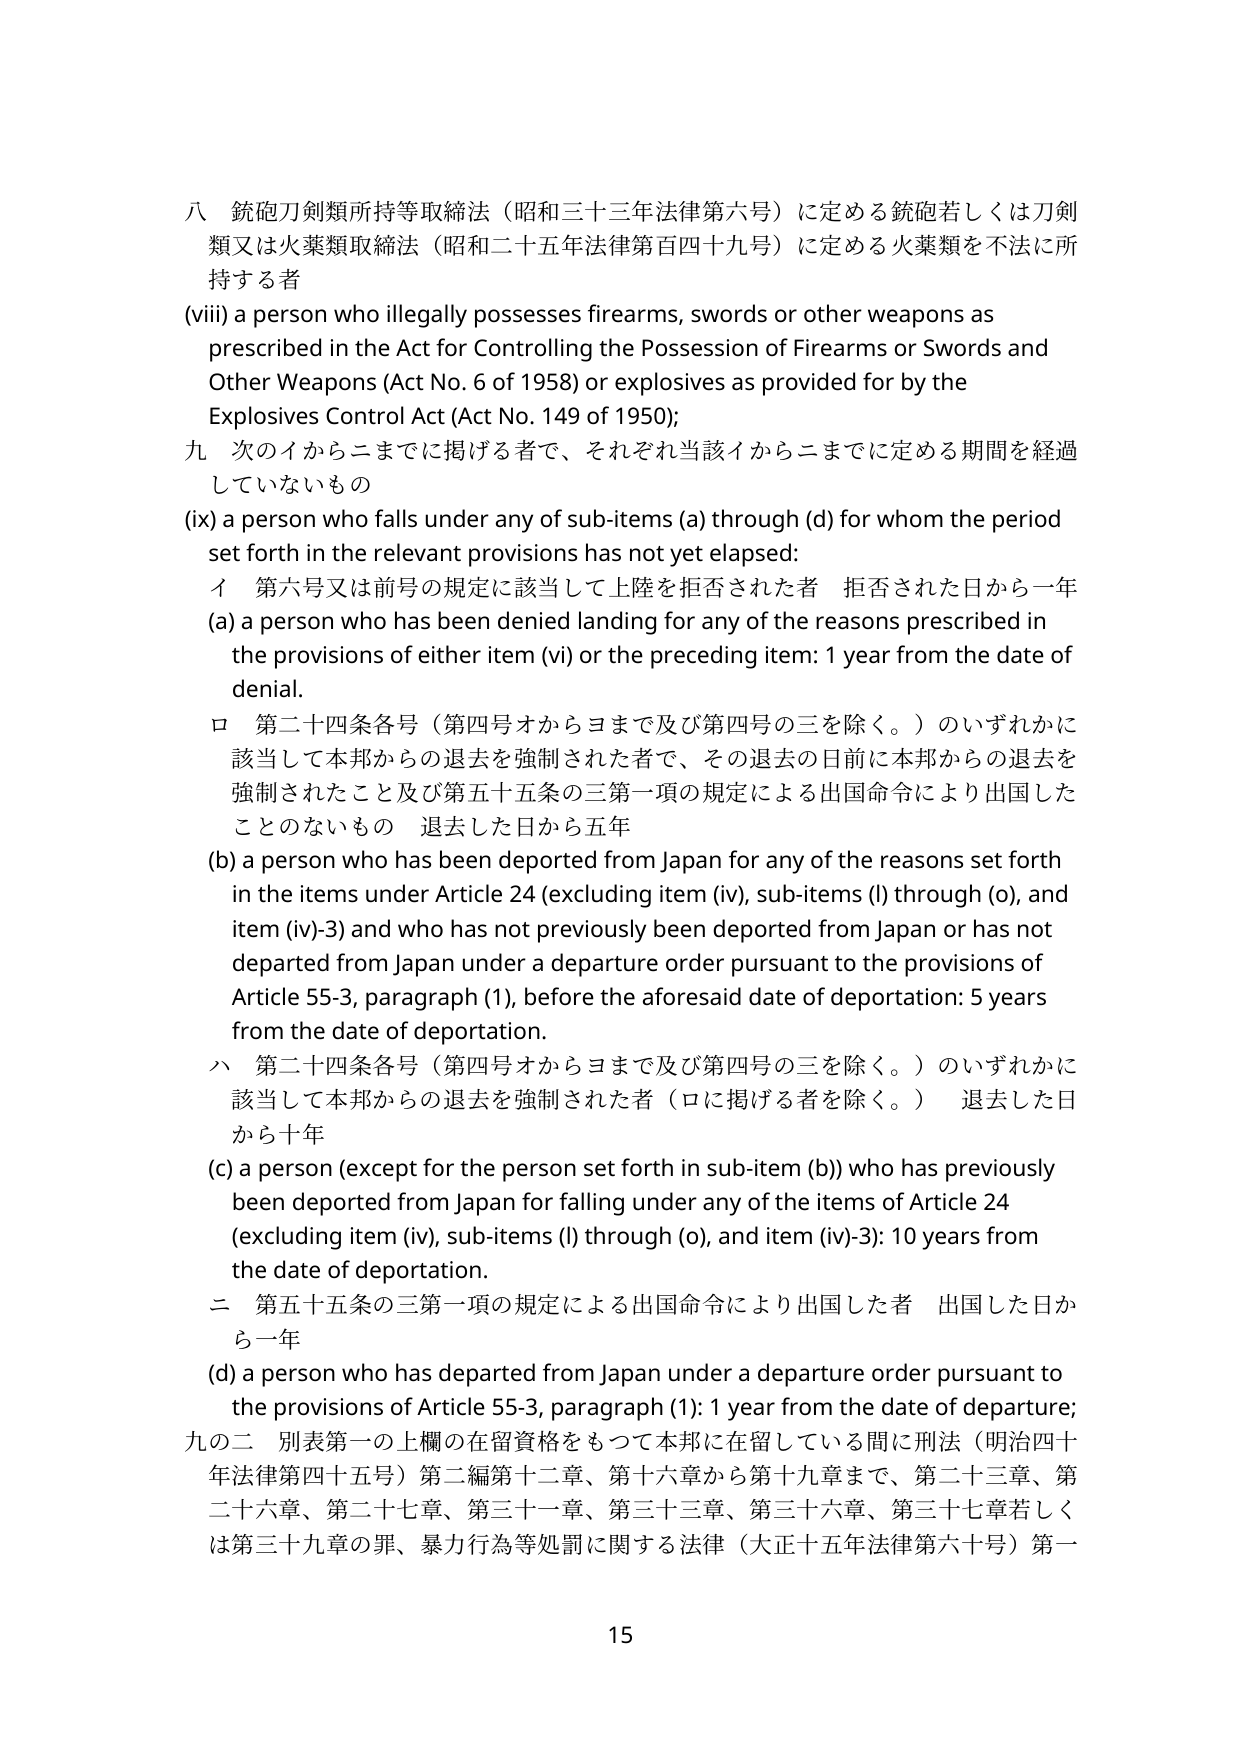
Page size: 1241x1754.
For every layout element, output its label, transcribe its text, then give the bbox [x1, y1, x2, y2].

text ロ 第二十四条各号（第四号オからヨまで及び第四号の三を除く。）のいずれかに該当して本邦からの退去を強制された者で、その退去の日前に本邦からの退去を強制されたこと及び第五十五条の三第一項の規定による出国命令により出国したことのないもの 退去した日から五年 [207, 706, 1079, 843]
text 九 次のイからニまでに掲げる者で、それぞれ当該イからニまでに定める期間を経過していないもの [184, 433, 1079, 501]
text (c) a person (except for the person set forth in sub-item (b)) who has previously been deported from Japan for falling under any of the items of Article 24 (excluding item (iv), sub-items (l) through (o), and item (iv)-3): 10 years from the date of deportation. [207, 1150, 1079, 1287]
text (a) a person who has been denied landing for any of the reasons prescribed in the provisions of either item (vi) or the preceding item: 1 year from the date of denial. [207, 604, 1079, 706]
text イ 第六号又は前号の規定に該当して上陸を拒否された者 拒否された日から一年 [207, 569, 1079, 604]
text (viii) a person who illegally possesses firearms, swords or other weapons as prescribed in the Act for Controlling the Possession of Firearms or Swords and Other Weapons (Act No. 6 of 1958) or explosives as provided for by the Explosives Control Act (Act No. 149 of 1950); [184, 296, 1079, 433]
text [184, 1424, 1079, 1560]
text (ix) a person who falls under any of sub-items (a) through (d) for whom the period set forth in the relevant provisions has not yet elapsed: [184, 501, 1079, 569]
text (d) a person who has departed from Japan under a departure order pursuant to the provisions of Article 55-3, paragraph (1): 1 year from the date of departure; [207, 1355, 1079, 1424]
text (b) a person who has been deported from Japan for any of the reasons set forth in the items under Article 24 (excluding item (iv), sub-items (l) through (o), and item (iv)-3) and who has not previously been deported from Japan or has not departed from Japan under a departure order pursuant to the provisions of Article 55-3, paragraph (1), before the aforesaid date of deportation: 5 years from the date of deportation. [207, 843, 1079, 1048]
text 八 銃砲刀剣類所持等取締法（昭和三十三年法律第六号）に定める銃砲若しくは刀剣類又は火薬類取締法（昭和二十五年法律第百四十九号）に定める火薬類を不法に所持する者 [184, 194, 1079, 296]
text ハ 第二十四条各号（第四号オからヨまで及び第四号の三を除く。）のいずれかに該当して本邦からの退去を強制された者（ロに掲げる者を除く。） 退去した日から十年 [207, 1048, 1079, 1150]
text ニ 第五十五条の三第一項の規定による出国命令により出国した者 出国した日から一年 [207, 1287, 1079, 1355]
